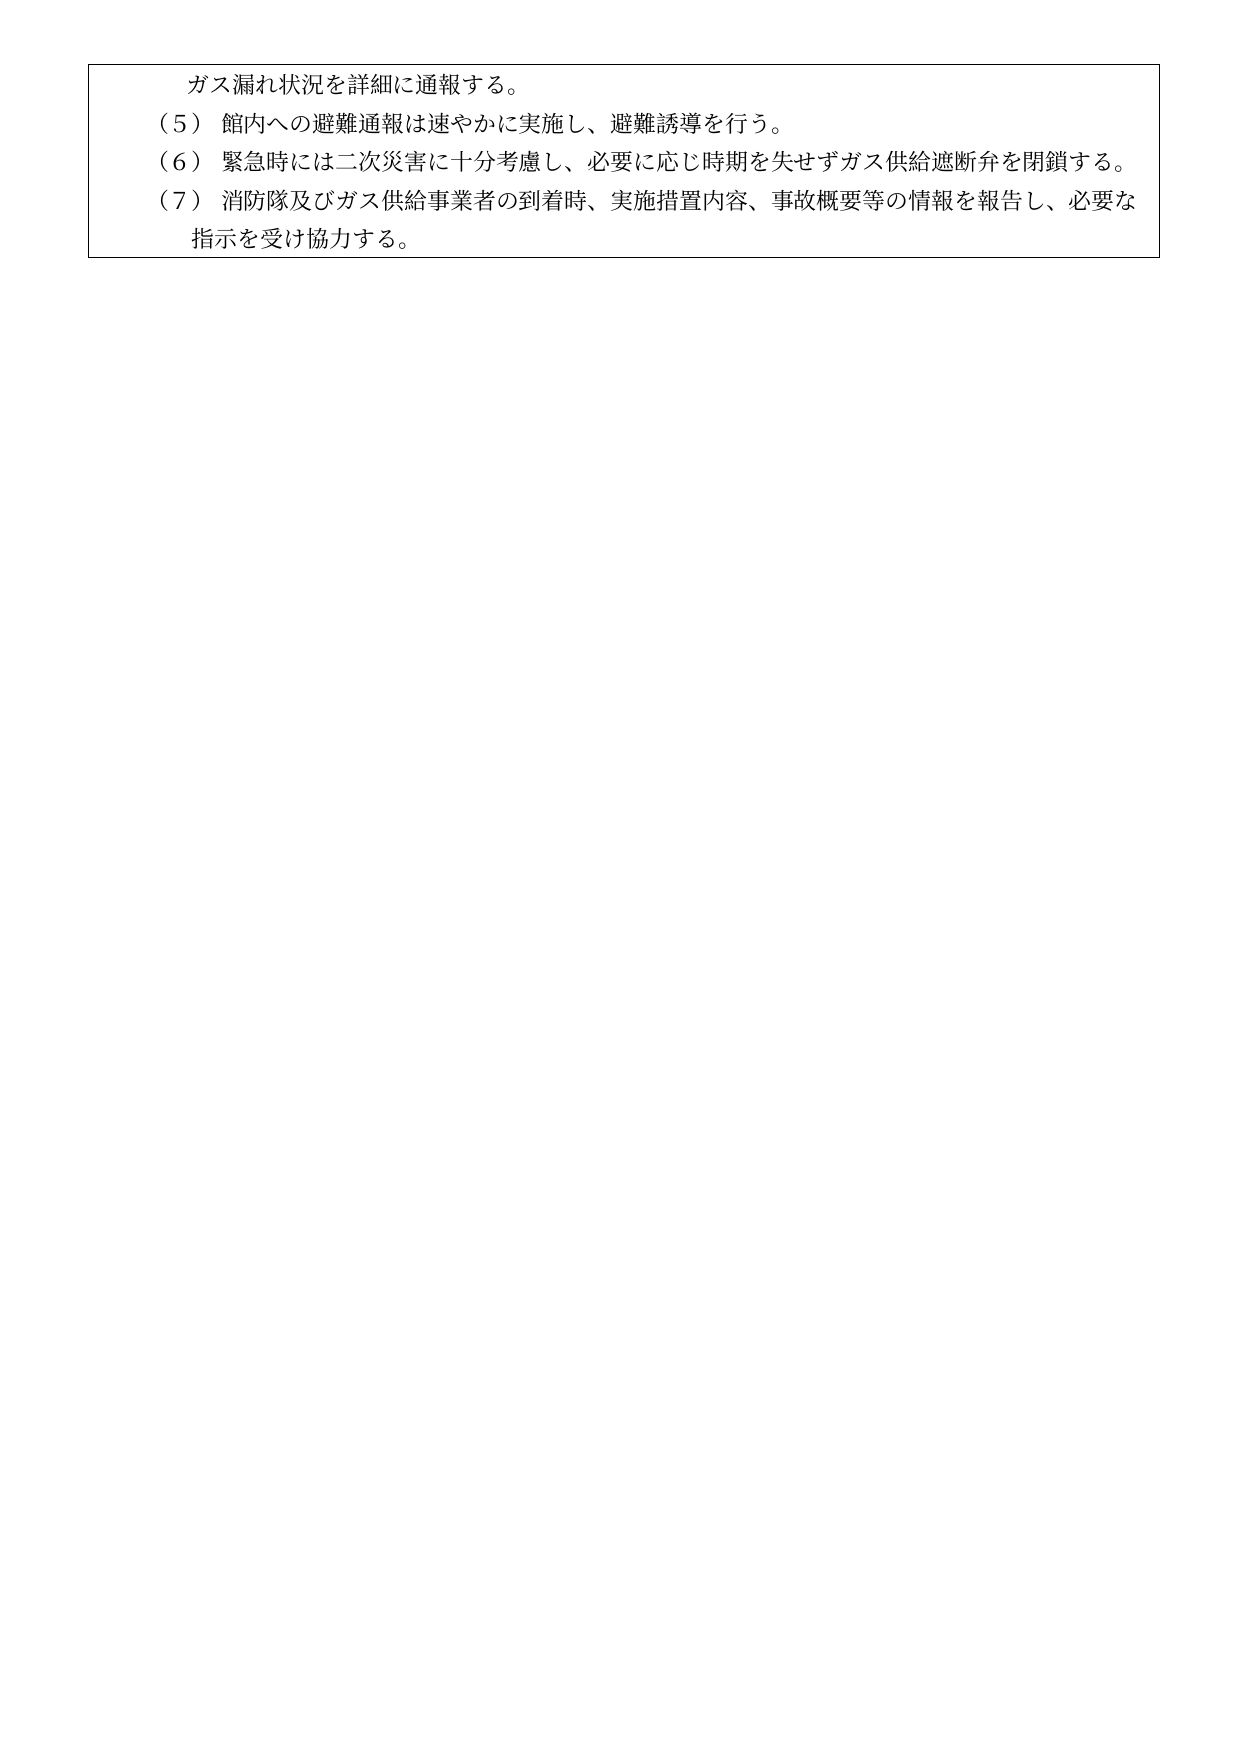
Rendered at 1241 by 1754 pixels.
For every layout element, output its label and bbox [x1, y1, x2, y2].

table_header [89, 65, 1159, 257]
